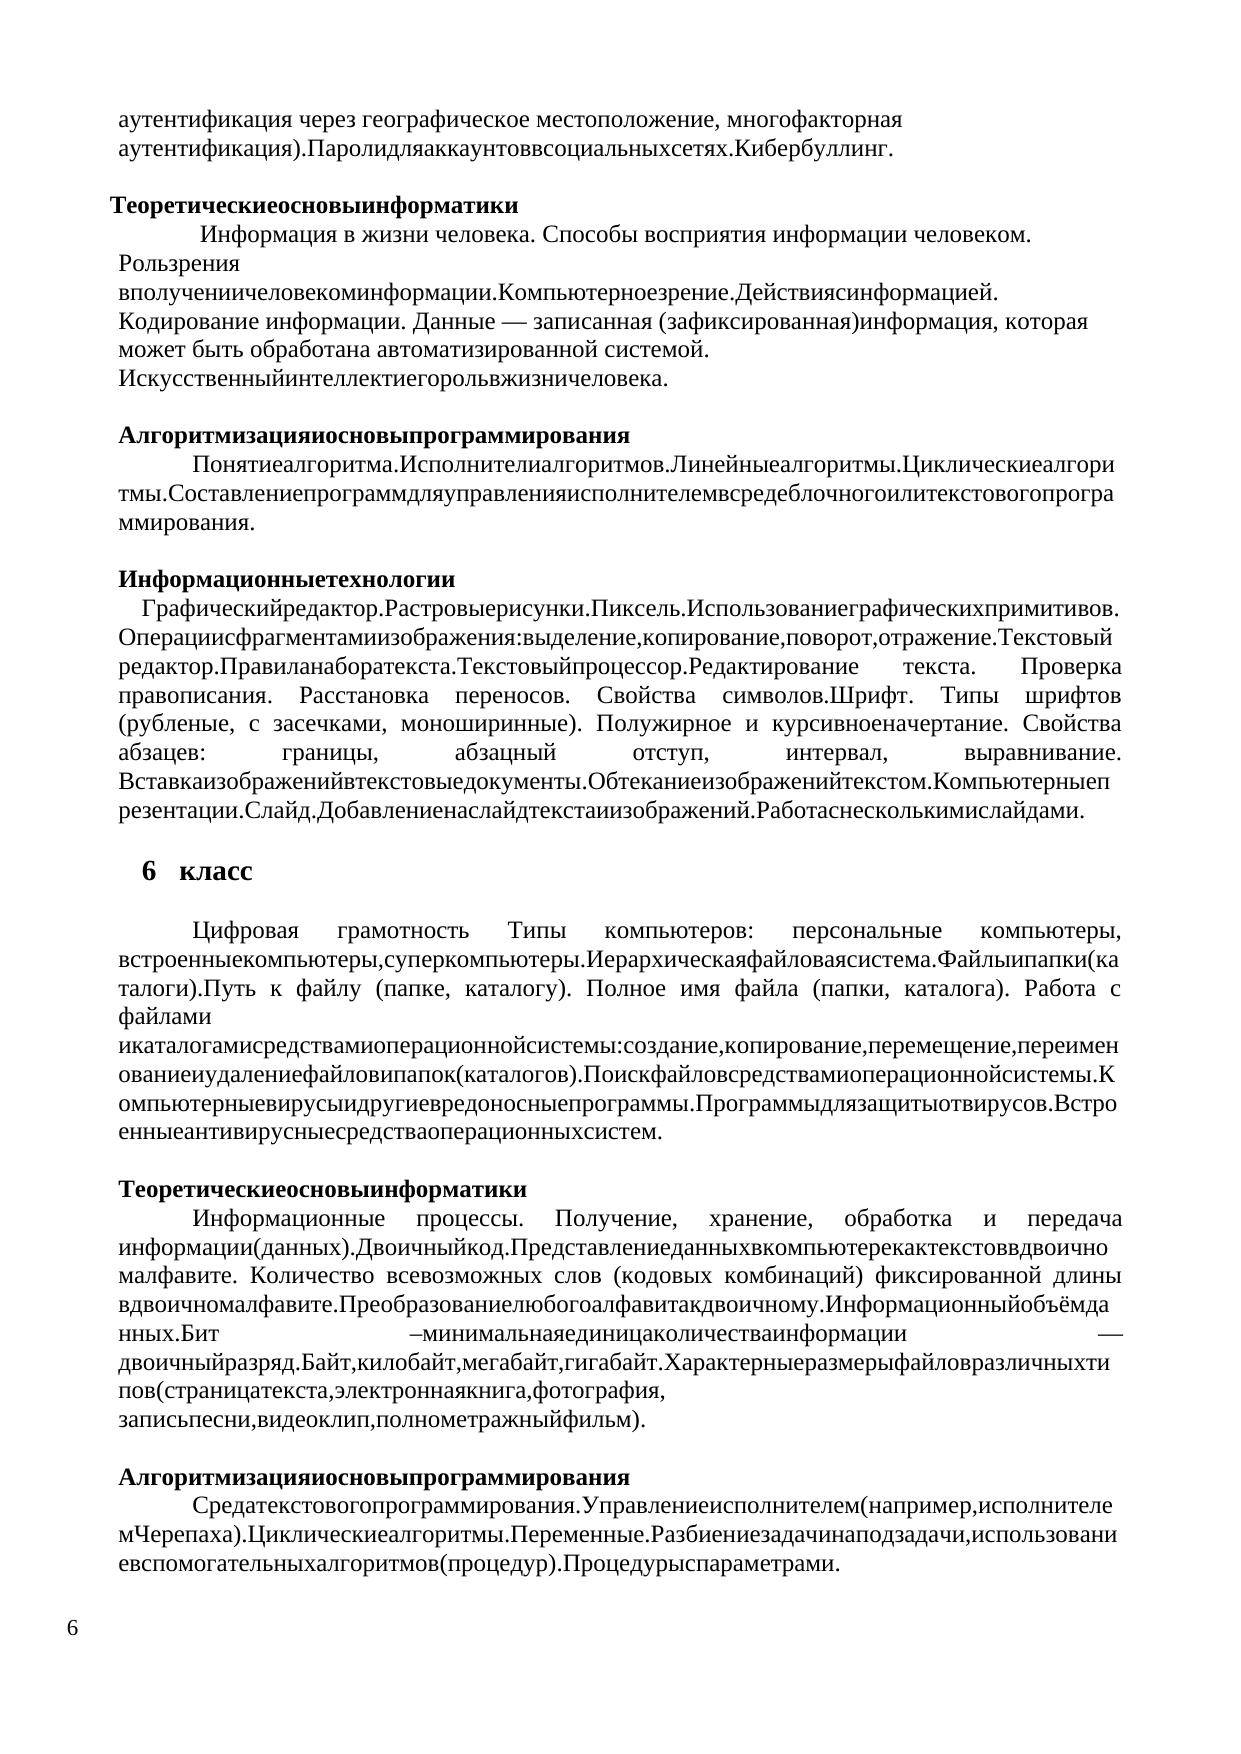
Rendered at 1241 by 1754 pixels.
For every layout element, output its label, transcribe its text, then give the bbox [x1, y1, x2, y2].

subtitle класс [142, 853, 1161, 887]
subtitle Алгоритмизацияиосновыпрограммирования [118, 1462, 1161, 1491]
subtitle Алгоритмизацияиосновыпрограммирования [118, 421, 1161, 449]
text Цифровая грамотность Типы компьютеров: персональные компьютеры, встроенныекомпьютеры,суперкомпьютеры.Иерархическаяфайловаясистема.Файлыипапки(каталоги).Путь к файлу (папке, каталогу). Полное имя файла (папки, каталога). Работа с файлами икаталогамисредствамиоперационнойсистемы:создание,копирование,перемещение,переименованиеиудалениефайловипапок(каталогов).Поискфайловсредствамиоперационнойсистемы.Компьютерныевирусыидругиевредоносныепрограммы.Программыдлязащитыотвирусов.Встроенныеантивирусныесредстваоперационныхсистем. [118, 915, 1123, 1145]
text аутентификация через географическое местоположение, многофакторная аутентификация).Паролидляаккаунтоввсоциальныхсетях.Кибербуллинг. [118, 104, 1100, 161]
text Средатекстовогопрограммирования.Управлениеисполнителем(например,исполнителемЧерепаха).Циклическиеалгоритмы.Переменные.Разбиениезадачинаподзадачи,использованиевспомогательныхалгоритмов(процедур).Процедурыспараметрами. [118, 1491, 1123, 1577]
subtitle Теоретическиеосновыинформатики [109, 191, 1161, 219]
text Информационные процессы. Получение, хранение, обработка и передача информации(данных).Двоичныйкод.Представлениеданныхвкомпьютерекактекстоввдвоичномалфавите. Количество всевозможных слов (кодовых комбинаций) фиксированной длины вдвоичномалфавите.Преобразованиелюбогоалфавитакдвоичному.Информационныйобъёмданных.Бит –минимальнаяединицаколичестваинформации —двоичныйразряд.Байт,килобайт,мегабайт,гигабайт.Характерныеразмерыфайловразличныхтипов(страницатекста,электроннаякнига,фотография, записьпесни,видеоклип,полнометражныйфильм). [118, 1203, 1123, 1433]
text Информация в жизни человека. Способы восприятия информации человеком. Рользрения вполучениичеловекоминформации.Компьютерноезрение.Действиясинформацией. Кодирование информации. Данные — записанная (зафиксированная)информация, которая может быть обработана автоматизированной системой. Искусственныйинтеллектиегорольвжизничеловека. [118, 219, 1120, 392]
subtitle Теоретическиеосновыинформатики [118, 1174, 1161, 1203]
text Графическийредактор.Растровыерисунки.Пиксель.Использованиеграфическихпримитивов.Операциисфрагментамиизображения:выделение,копирование,поворот,отражение.Текстовыйредактор.Правиланаборатекста.Текстовыйпроцессор.Редактирование текста. Проверка правописания. Расстановка переносов. Свойства символов.Шрифт. Типы шрифтов (рубленые, с засечками, моноширинные). Полужирное и курсивноеначертание. Свойства абзацев: границы, абзацный отступ, интервал, выравнивание. Вставкаизображенийвтекстовыедокументы.Обтеканиеизображенийтекстом.Компьютерныепрезентации.Слайд.Добавлениенаслайдтекстаиизображений.Работаснесколькимислайдами. [118, 593, 1122, 823]
text Понятиеалгоритма.Исполнителиалгоритмов.Линейныеалгоритмы.Циклическиеалгоритмы.Составлениепрограммдляуправленияисполнителемвсредеблочногоилитекстовогопрограммирования. [118, 449, 1123, 536]
subtitle Информационныетехнологии [118, 565, 1161, 593]
